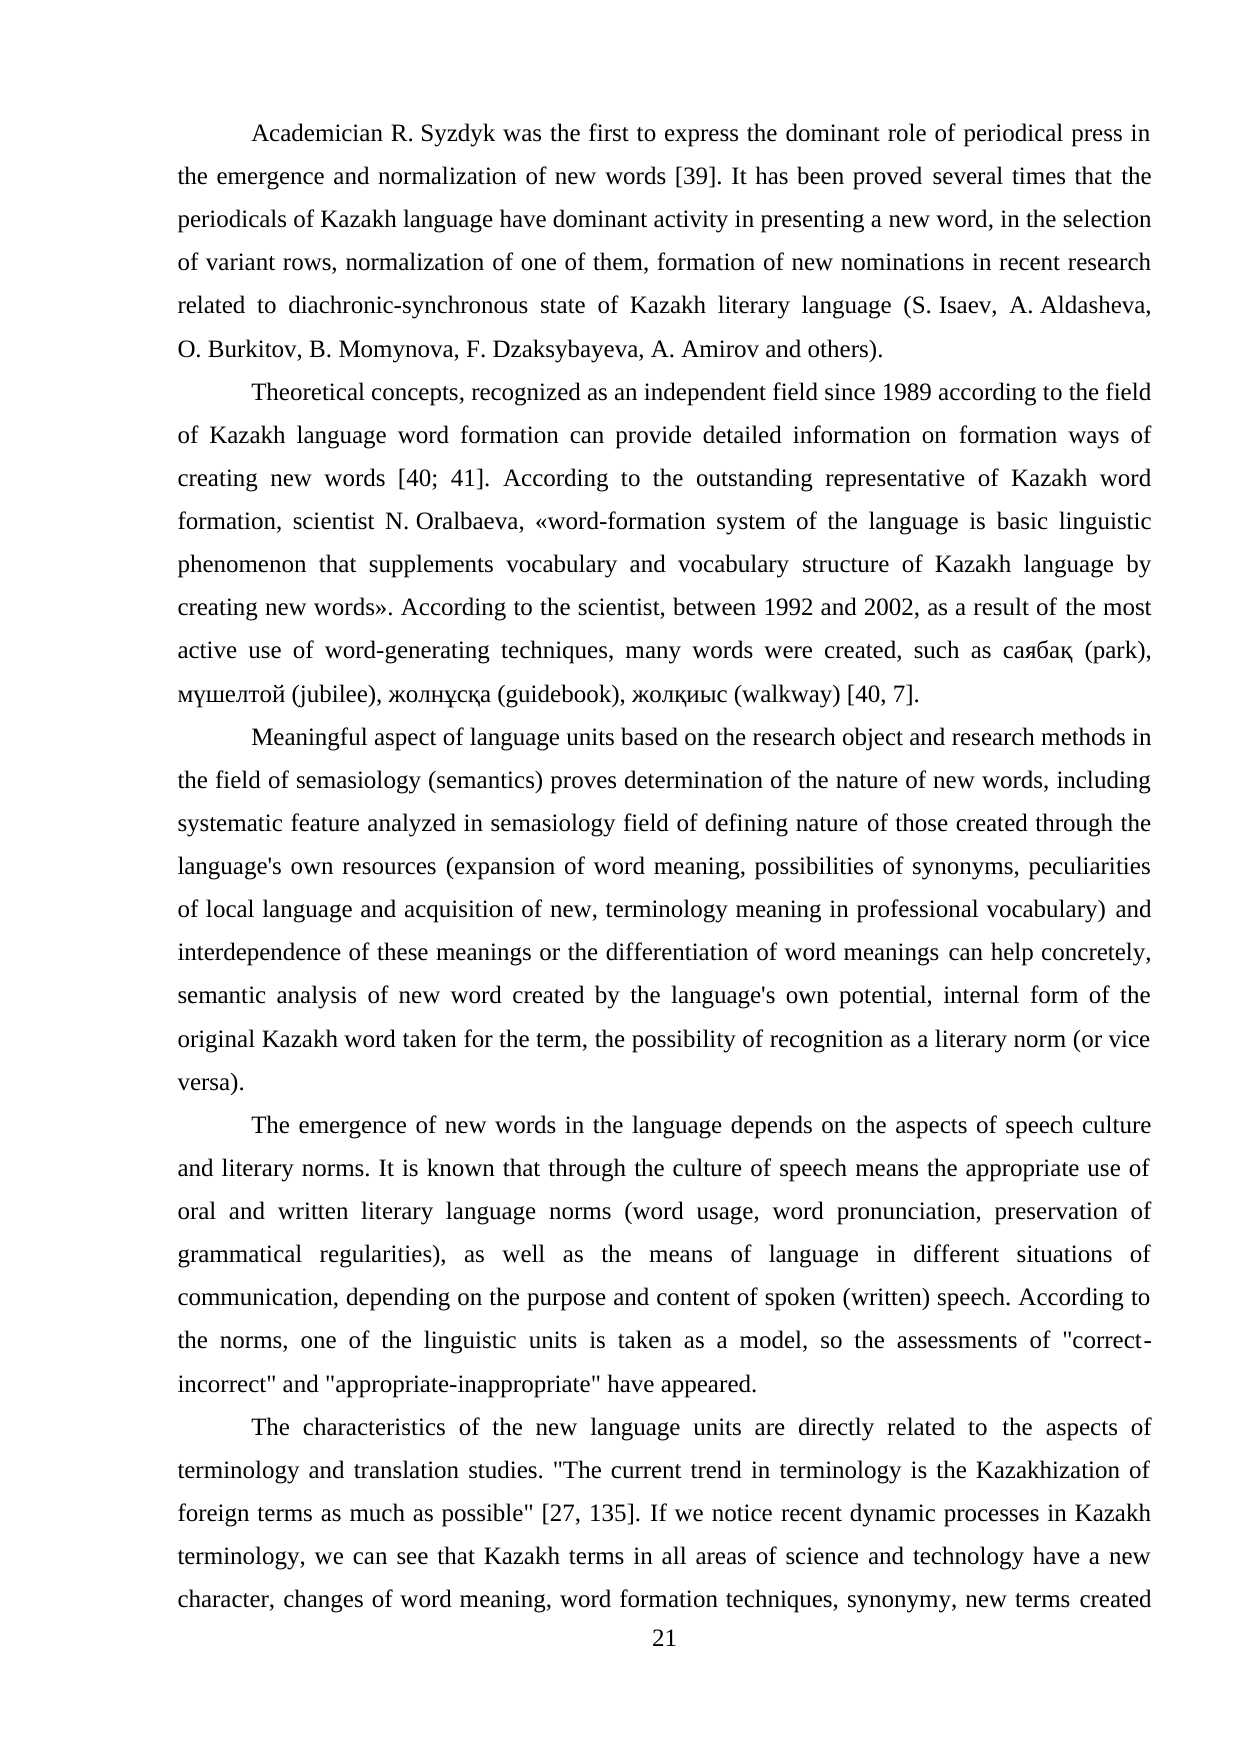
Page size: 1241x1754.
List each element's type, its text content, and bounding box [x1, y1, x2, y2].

text Meaningful aspect of language units based on the research object and research methods in the field of semasiology (semantics) proves determination of the nature of new words, including systematic feature analyzed in semasiology field of defining nature of those created through the language's own resources (expansion of word meaning, possibilities of synonyms, peculiarities of local language and acquisition of new, terminology meaning in professional vocabulary) and interdependence of these meanings or the differentiation of word meanings can help concretely, semantic analysis of new word created by the language's own potential, internal form of the original Kazakh word taken for the term, the possibility of recognition as a literary norm (or vice versa). [177, 722, 1152, 1096]
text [177, 1412, 1152, 1613]
text Theoretical concepts, recognized as an independent field since 1989 according to the field of Kazakh language word formation can provide detailed information on formation ways of creating new words [40; 41]. According to the outstanding representative of Kazakh word formation, scientist N. Oralbaeva, «word-formation system of the language is basic linguistic phenomenon that supplements vocabulary and vocabulary structure of Kazakh language by creating new words». According to the scientist, between 1992 and 2002, as a result of the most active use of word-generating techniques, many words were created, such as саябақ (park), мүшелтой (jubilee), жолнұсқа (guidebook), жолқиыс (walkway) [40, 7]. [177, 377, 1152, 707]
text Academician R. Syzdyk was the first to express the dominant role of periodical press in the emergence and normalization of new words [39]. It has been proved several times that the periodicals of Kazakh language have dominant activity in presenting a new word, in the selection of variant rows, normalization of one of them, formation of new nominations in recent research related to diachronic-synchronous state of Kazakh literary language (S. Isaev, A. Aldasheva, O. Burkitov, B. Momynova, F. Dzaksybayeva, A. Amirov and others). [177, 118, 1152, 362]
text The emergence of new words in the language depends on the aspects of speech culture and literary norms. It is known that through the culture of speech means the appropriate use of oral and written literary language norms (word usage, word pronunciation, preservation of grammatical regularities), as well as the means of language in different situations of communication, depending on the purpose and content of spoken (written) speech. According to the norms, one of the linguistic units is taken as a model, so the assessments of "correct-incorrect" and "appropriate-inappropriate" have appeared. [177, 1110, 1152, 1397]
